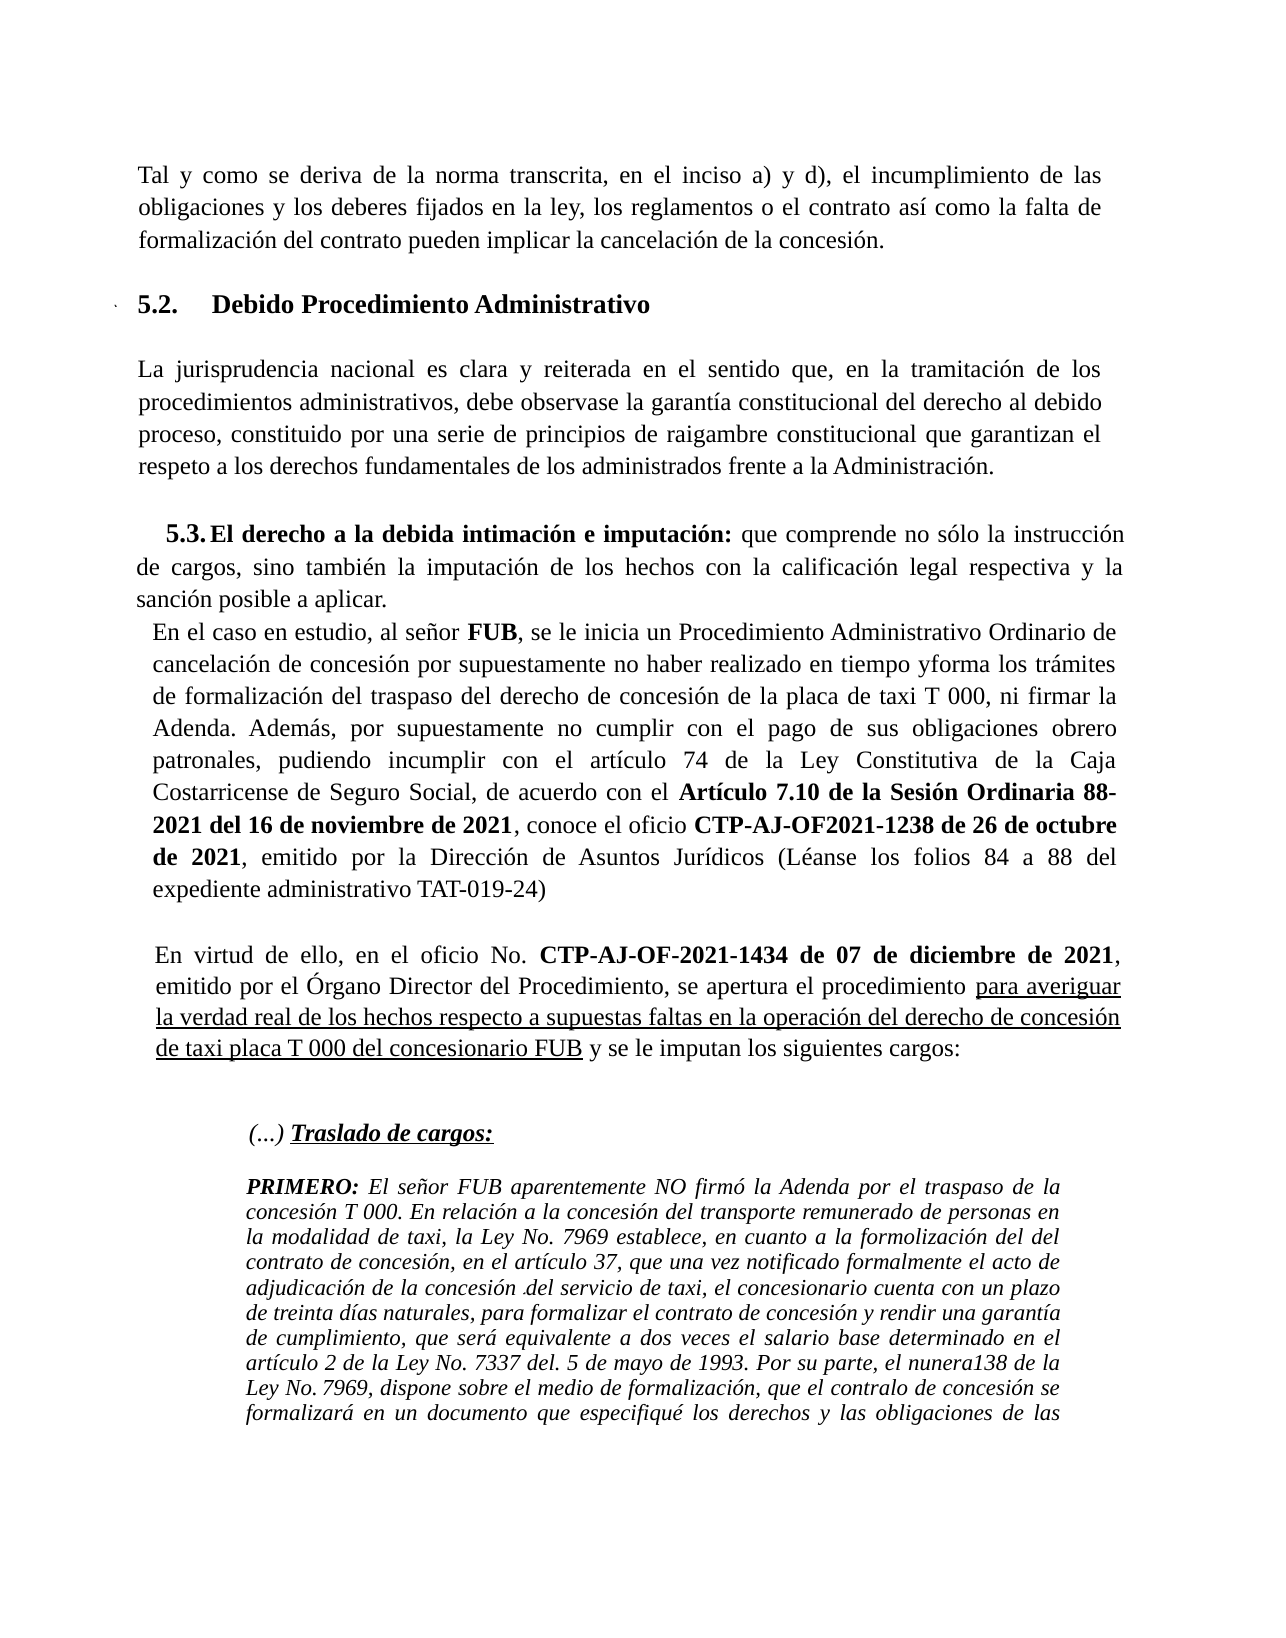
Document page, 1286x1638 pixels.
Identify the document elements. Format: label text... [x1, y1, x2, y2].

text La jurisprudencia nacional es clara y reiterada en el sentido que, en la tramitación de los procedimientos administrativos, debe observase la garantía constitucional del derecho al debido proceso, constituido por una serie de principios de raigambre constitucional que garantizan el respeto a los derechos fundamentales de los administrados frente a la Administración. [137, 354, 1103, 480]
list El derecho a la debida intimación e imputación: que comprende no sólo la instrucción de cargos, sino también la imputación de los hechos con la calificación legal respectiva y la sanción posible a aplicar. [136, 517, 1125, 613]
text En el caso en estudio, al señor FUB, se le inicia un Procedimiento Administrativo Ordinario de cancelación de concesión por supuestamente no haber realizado en tiempo yforma los trámites de formalización del traspaso del derecho de concesión de la placa de taxi T 000, ni firmar la Adenda. Además, por supuestamente no cumplir con el pago de sus obligaciones obrero patronales, pudiendo incumplir con el artículo 74 de la Ley Constitutiva de la Caja Costarricense de Seguro Social, de acuerdo con el Artículo 7.10 de la Sesión Ordinaria 88-2021 del 16 de noviembre de 2021, conoce el oficio CTP-AJ-OF2021-1238 de 26 de octubre de 2021, emitido por la Dirección de Asuntos Jurídicos (Léanse los folios 84 a 88 del expediente administrativo TAT-019-24) [152, 617, 1118, 903]
text Tal y como se deriva de la norma transcrita, en el inciso a) y d), el incumplimiento de las obligaciones y los deberes fijados en la ley, los reglamentos o el contrato así como la falta de formalización del contrato pueden implicar la cancelación de la concesión. [137, 160, 1103, 253]
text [246, 1174, 1063, 1425]
list Debido Procedimiento Administrativo [137, 288, 1114, 319]
text (...) Traslado de cargos: [248, 1120, 1106, 1146]
text En virtud de ello, en el oficio No. CTP-AJ-OF-2021-1434 de 07 de diciembre de 2021, emitido por el Órgano Director del Procedimiento, se apertura el procedimiento para averiguar la verdad real de los hechos respecto a supuestas faltas en la operación del derecho de concesión de taxi placa T 000 del concesionario FUB y se le imputan los siguientes cargos: [154, 940, 1121, 1062]
